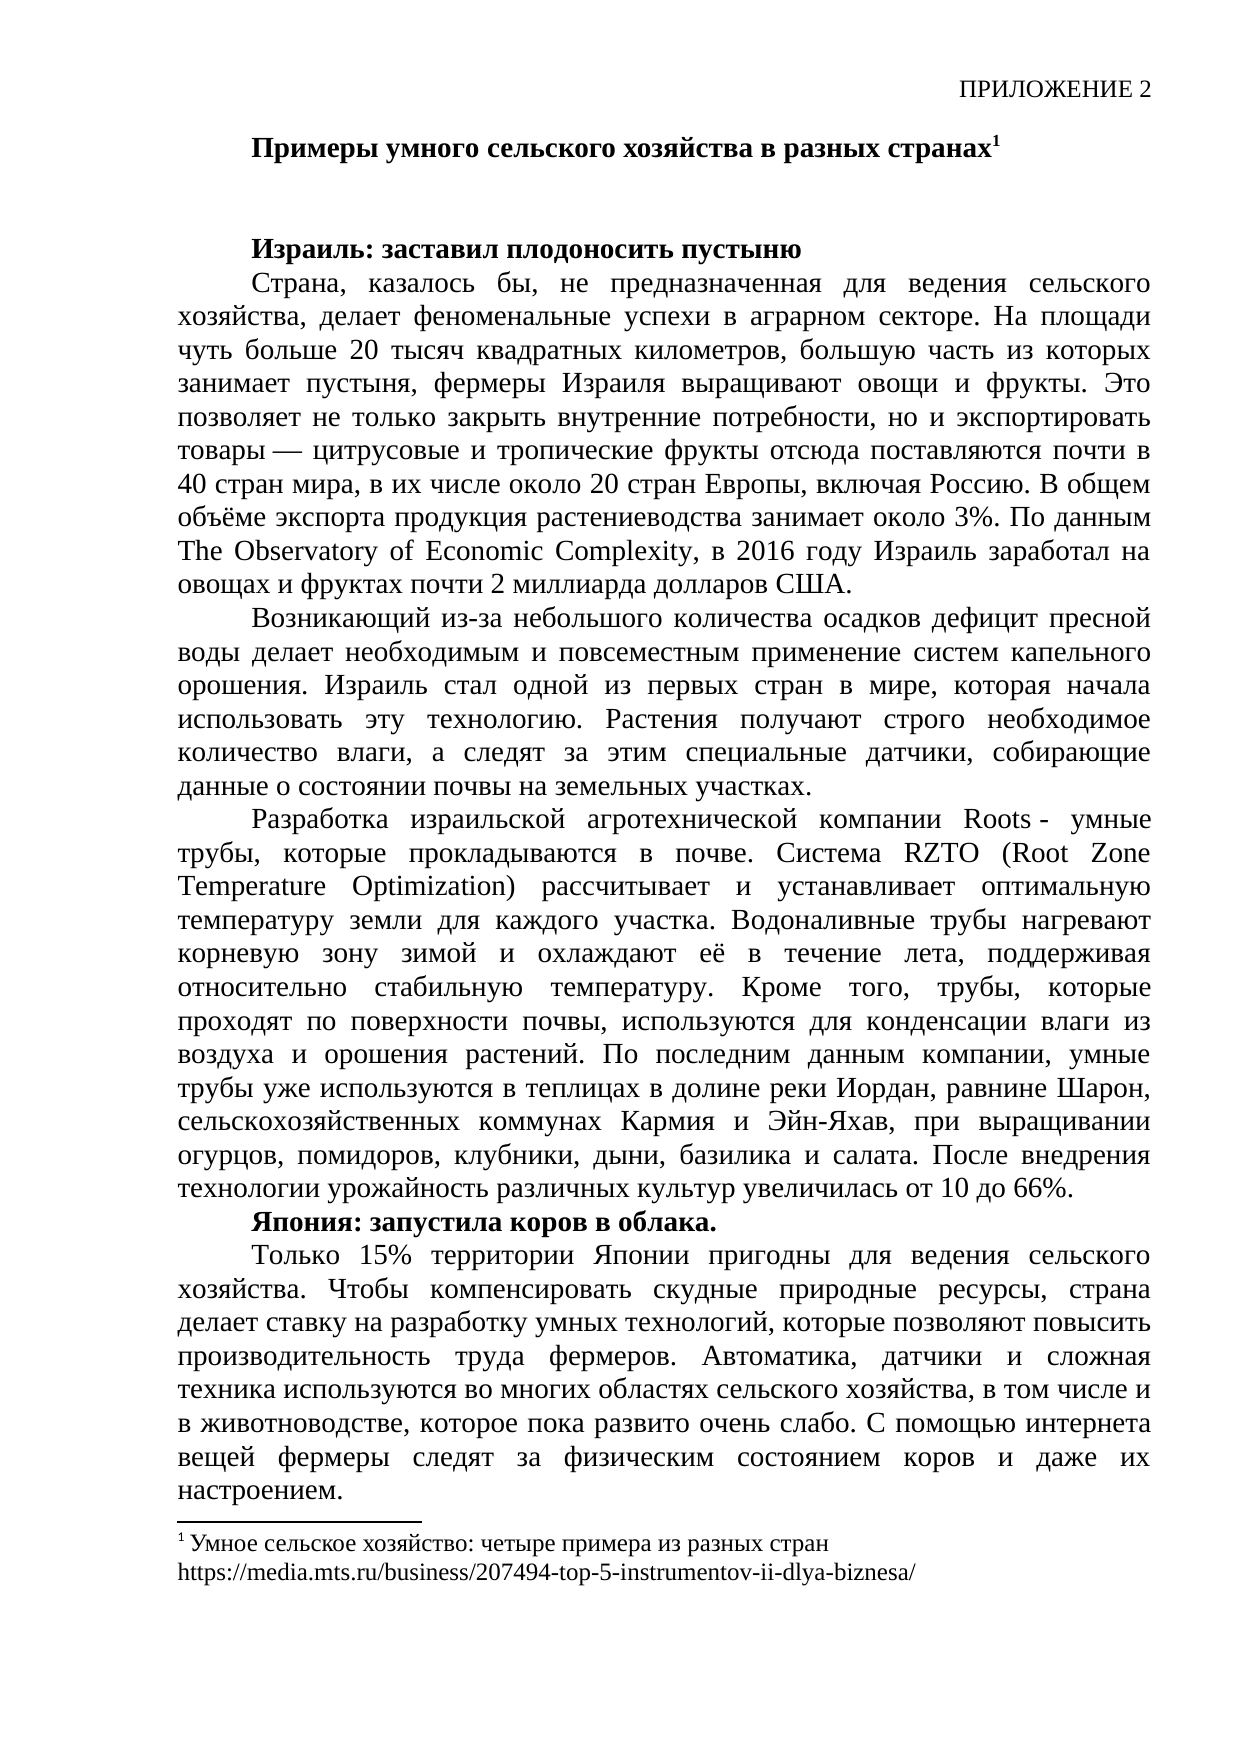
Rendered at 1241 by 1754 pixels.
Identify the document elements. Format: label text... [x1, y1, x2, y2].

text Примеры умного сельского хозяйства в разных странах [177, 131, 1152, 164]
text Возникающий из-за небольшого количества осадков дефицит пресной воды делает необходимым и повсеместным применение систем капельного орошения. Израиль стал одной из первых стран в мире, которая начала использовать эту технологию. Растения получают строго необходимое количество влаги, а следят за этим специальные датчики, собирающие данные о состоянии почвы на земельных участках. [177, 600, 1152, 801]
text Страна, казалось бы, не предназначенная для ведения сельского хозяйства, делает феноменальные успехи в аграрном секторе. На площади чуть больше 20 тысяч квадратных километров, большую часть из которых занимает пустыня, фермеры Израиля выращивают овощи и фрукты. Это позволяет не только закрыть внутренние потребности, но и экспортировать товары — цитрусовые и тропические фрукты отсюда поставляются почти в 40 стран мира, в их числе около 20 стран Европы, включая Россию. В общем объёме экспорта продукция растениеводства занимает около 3%. По данным The Observatory of Economic Complexity, в 2016 году Израиль заработал на овощах и фруктах почти 2 миллиарда долларов США. [177, 265, 1152, 600]
text Разработка израильской агротехнической компании Roots - умные трубы, которые прокладываются в почве. Система RZTO (Root Zone Temperature Optimization) рассчитывает и устанавливает оптимальную температуру земли для каждого участка. Водоналивные трубы нагревают корневую зону зимой и охлаждают её в течение лета, поддерживая относительно стабильную температуру. Кроме того, трубы, которые проходят по поверхности почвы, используются для конденсации влаги из воздуха и орошения растений. По последним данным компании, умные трубы уже используются в теплицах в долине реки Иордан, равнине Шарон, сельскохозяйственных коммунах Кармия и Эйн-Яхав, при выращивании огурцов, помидоров, клубники, дыни, базилика и салата. После внедрения технологии урожайность различных культур увеличилась от 10 до 66%. [177, 801, 1152, 1204]
text Израиль: заставил плодоносить пустыню [177, 231, 1152, 265]
text Япония: запустила коров в облака. [177, 1204, 1152, 1237]
text Только 15% территории Японии пригодны для ведения сельского хозяйства. Чтобы компенсировать скудные природные ресурсы, страна делает ставку на разработку умных технологий, которые позволяют повысить производительность труда фермеров. Автоматика, датчики и сложная техника используются во многих областях сельского хозяйства, в том числе и в животноводстве, которое пока развито очень слабо. С помощью интернета вещей фермеры следят за физическим состоянием коров и даже их настроением. [177, 1237, 1152, 1506]
